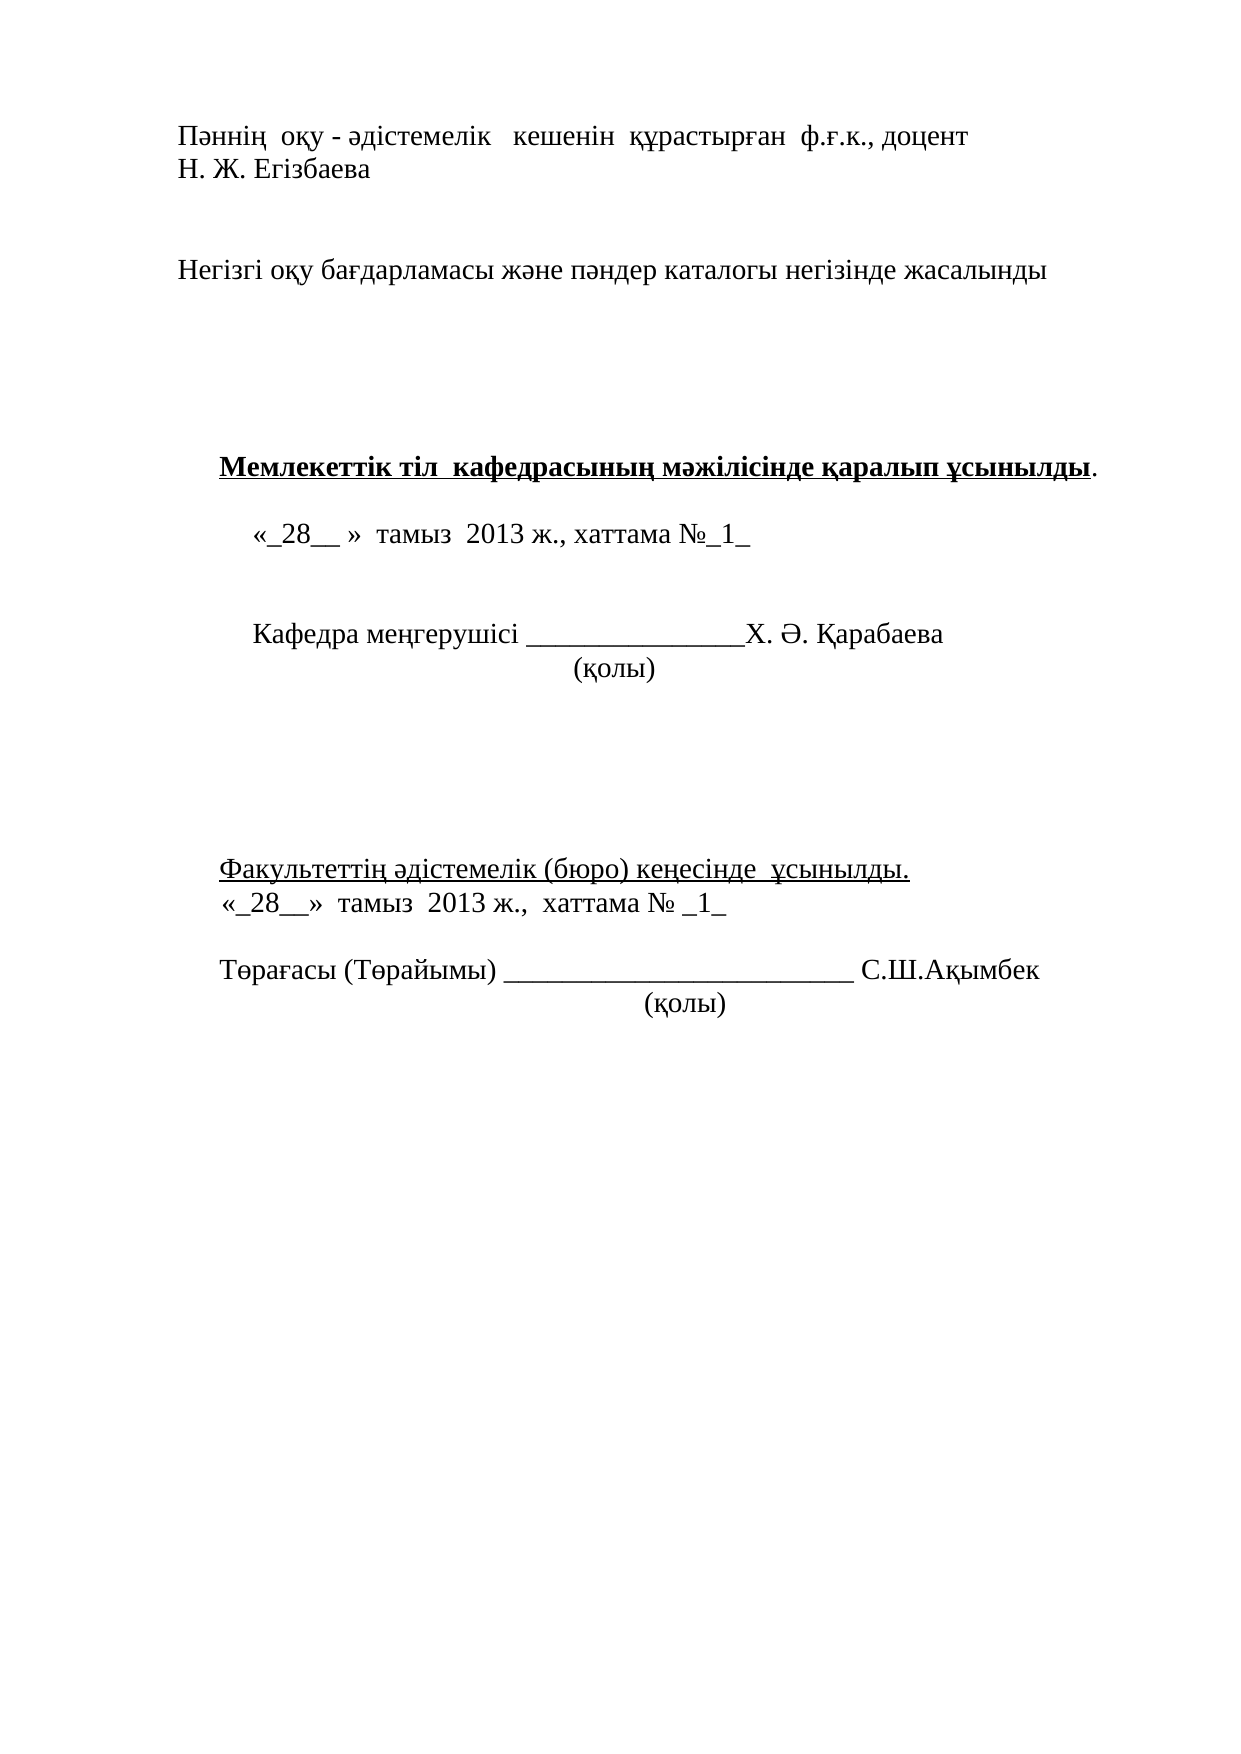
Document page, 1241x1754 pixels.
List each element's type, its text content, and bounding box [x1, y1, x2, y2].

text (қолы) [177, 650, 1152, 683]
text «_28__ » тамыз 2013 ж., хаттама №_1_ [177, 516, 1152, 549]
text Кафедра меңгерушісі _______________Х. Ә. Қарабаева [177, 616, 1152, 650]
text Мемлекеттік тіл кафедрасының мәжілісінде қаралып ұсынылды. [177, 449, 1152, 482]
text Н. Ж. Егізбаева [177, 152, 1152, 185]
text «_28__» тамыз 2013 ж., хаттама № _1_ [177, 885, 1152, 918]
subtitle Факультеттің әдістемелік (бюро) кеңесінде ұсынылды. [177, 851, 1152, 885]
text Негізгі оқу бағдарламасы және пәндер каталогы негізінде жасалынды [177, 252, 1152, 286]
text Пәннің оқу - әдістемелік кешенін құрастырған ф.ғ.к., доцент [177, 118, 1152, 152]
text Төрағасы (Төрайымы) ________________________ С.Ш.Ақымбек [177, 952, 1152, 985]
text (қолы) [177, 985, 1152, 1019]
